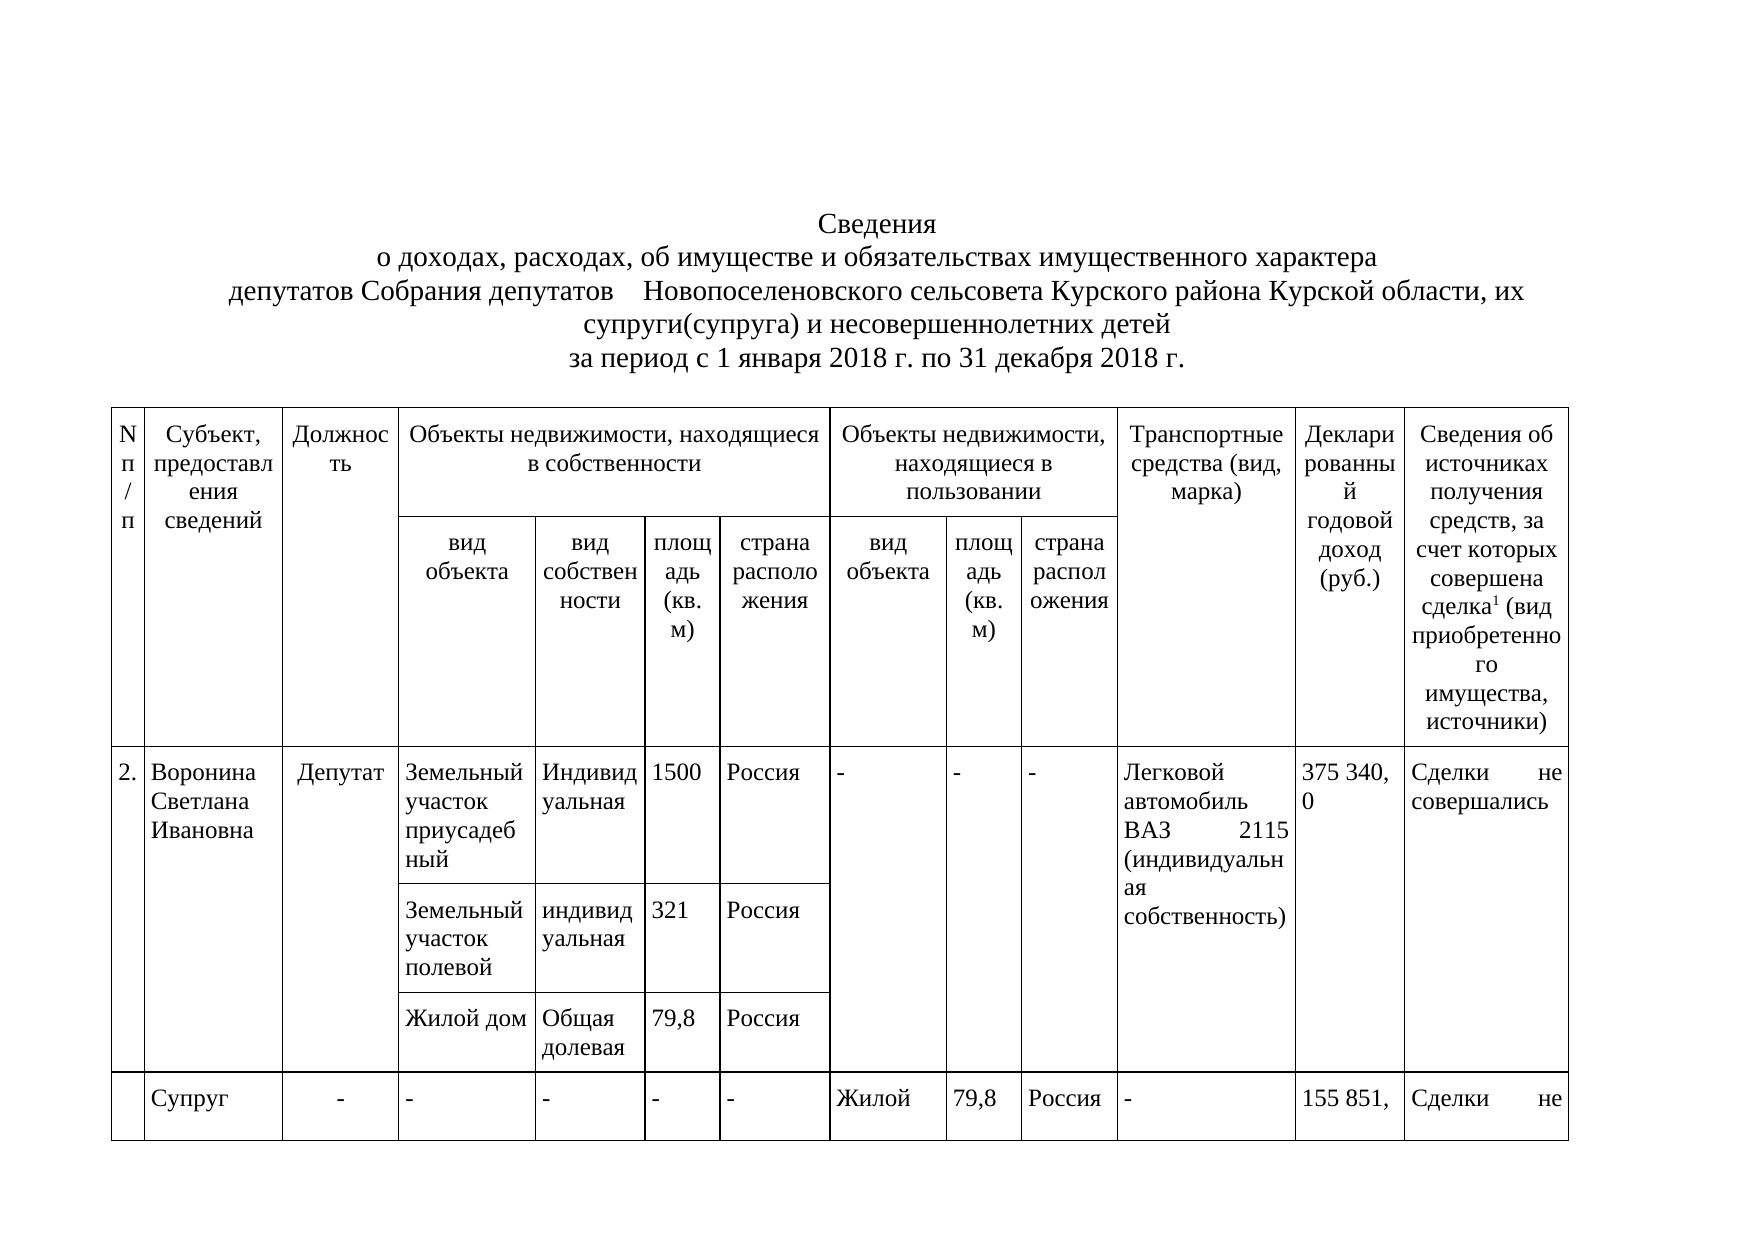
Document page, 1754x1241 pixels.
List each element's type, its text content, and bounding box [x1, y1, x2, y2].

table_cell Россия [1022, 1073, 1117, 1140]
text Сведения [118, 206, 1636, 239]
table_cell 79,8 [646, 993, 719, 1071]
table_cell площадь (кв. м) [947, 517, 1021, 746]
table_cell Индивидуальная [536, 747, 644, 883]
table_cell - [947, 747, 1021, 1071]
text о доходах, расходах, об имуществе и обязательствах имущественного характера [118, 239, 1636, 273]
table_cell страна расположения [721, 517, 829, 746]
table_cell площадь (кв. м) [646, 517, 719, 746]
table_cell - [646, 1073, 719, 1140]
table_cell - [831, 747, 946, 1071]
table_cell Россия [721, 747, 829, 883]
table_cell - [1118, 1073, 1295, 1140]
table_header Декларированный годовой доход (руб.) [1296, 408, 1404, 746]
table_cell Земельный участок приусадебный [399, 747, 535, 883]
table_cell [112, 1073, 144, 1140]
table_cell - [721, 1073, 829, 1140]
table_header Объекты недвижимости, находящиеся в собственности [399, 408, 829, 516]
table_header N п/п [112, 408, 144, 746]
text депутатов Собрания депутатов Новопоселеновского сельсовета Курского района Курской области, их супруги(супруга) и несовершеннолетних детей [118, 273, 1636, 340]
table_cell Воронина Светлана Ивановна [145, 747, 282, 1071]
table_header Транспортные средства (вид, марка) [1118, 408, 1295, 746]
table_cell 155 851,35 [1296, 1073, 1404, 1140]
table_header Должность [283, 408, 398, 746]
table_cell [1405, 1073, 1568, 1140]
table_cell - [536, 1073, 644, 1140]
table_cell 2. [112, 747, 144, 1071]
table_header Сведения об источниках получения средств, за счет которых совершена сделка1 (вид приобретенного имущества, источники) [1405, 408, 1568, 746]
table_cell - [1022, 747, 1117, 1071]
table_cell 321 [646, 884, 719, 992]
table_cell Жилой дом [399, 993, 535, 1071]
text за период с 1 января 2018 г. по 31 декабря 2018 г. [118, 340, 1636, 374]
table_cell вид собственности [536, 517, 644, 746]
table_cell Супруг [145, 1073, 282, 1140]
table_cell Жилой дом [831, 1073, 946, 1140]
table_cell 1500 [646, 747, 719, 883]
table_cell Земельный участок полевой [399, 884, 535, 992]
table_cell Сделки не совершались [1405, 747, 1568, 1071]
table_cell индивидуальная [536, 884, 644, 992]
table_cell - [283, 1073, 398, 1140]
table_cell вид объекта [399, 517, 535, 746]
table_cell Россия [721, 993, 829, 1071]
table_cell - [399, 1073, 535, 1140]
table_header Субъект, предоставления сведений [145, 408, 282, 746]
table_cell вид объекта [831, 517, 946, 746]
table_cell Легковой автомобиль ВАЗ 2115 (индивидуальная собственность) [1118, 747, 1295, 1071]
table_cell 375 340,0 [1296, 747, 1404, 1071]
table_cell Общая долевая [536, 993, 644, 1071]
table_cell страна расположения [1022, 517, 1117, 746]
table_header Объекты недвижимости, находящиеся в пользовании [831, 408, 1117, 516]
table_cell Депутат [283, 747, 398, 1071]
table_cell 79,8 [947, 1073, 1021, 1140]
table_cell Россия [721, 884, 829, 992]
